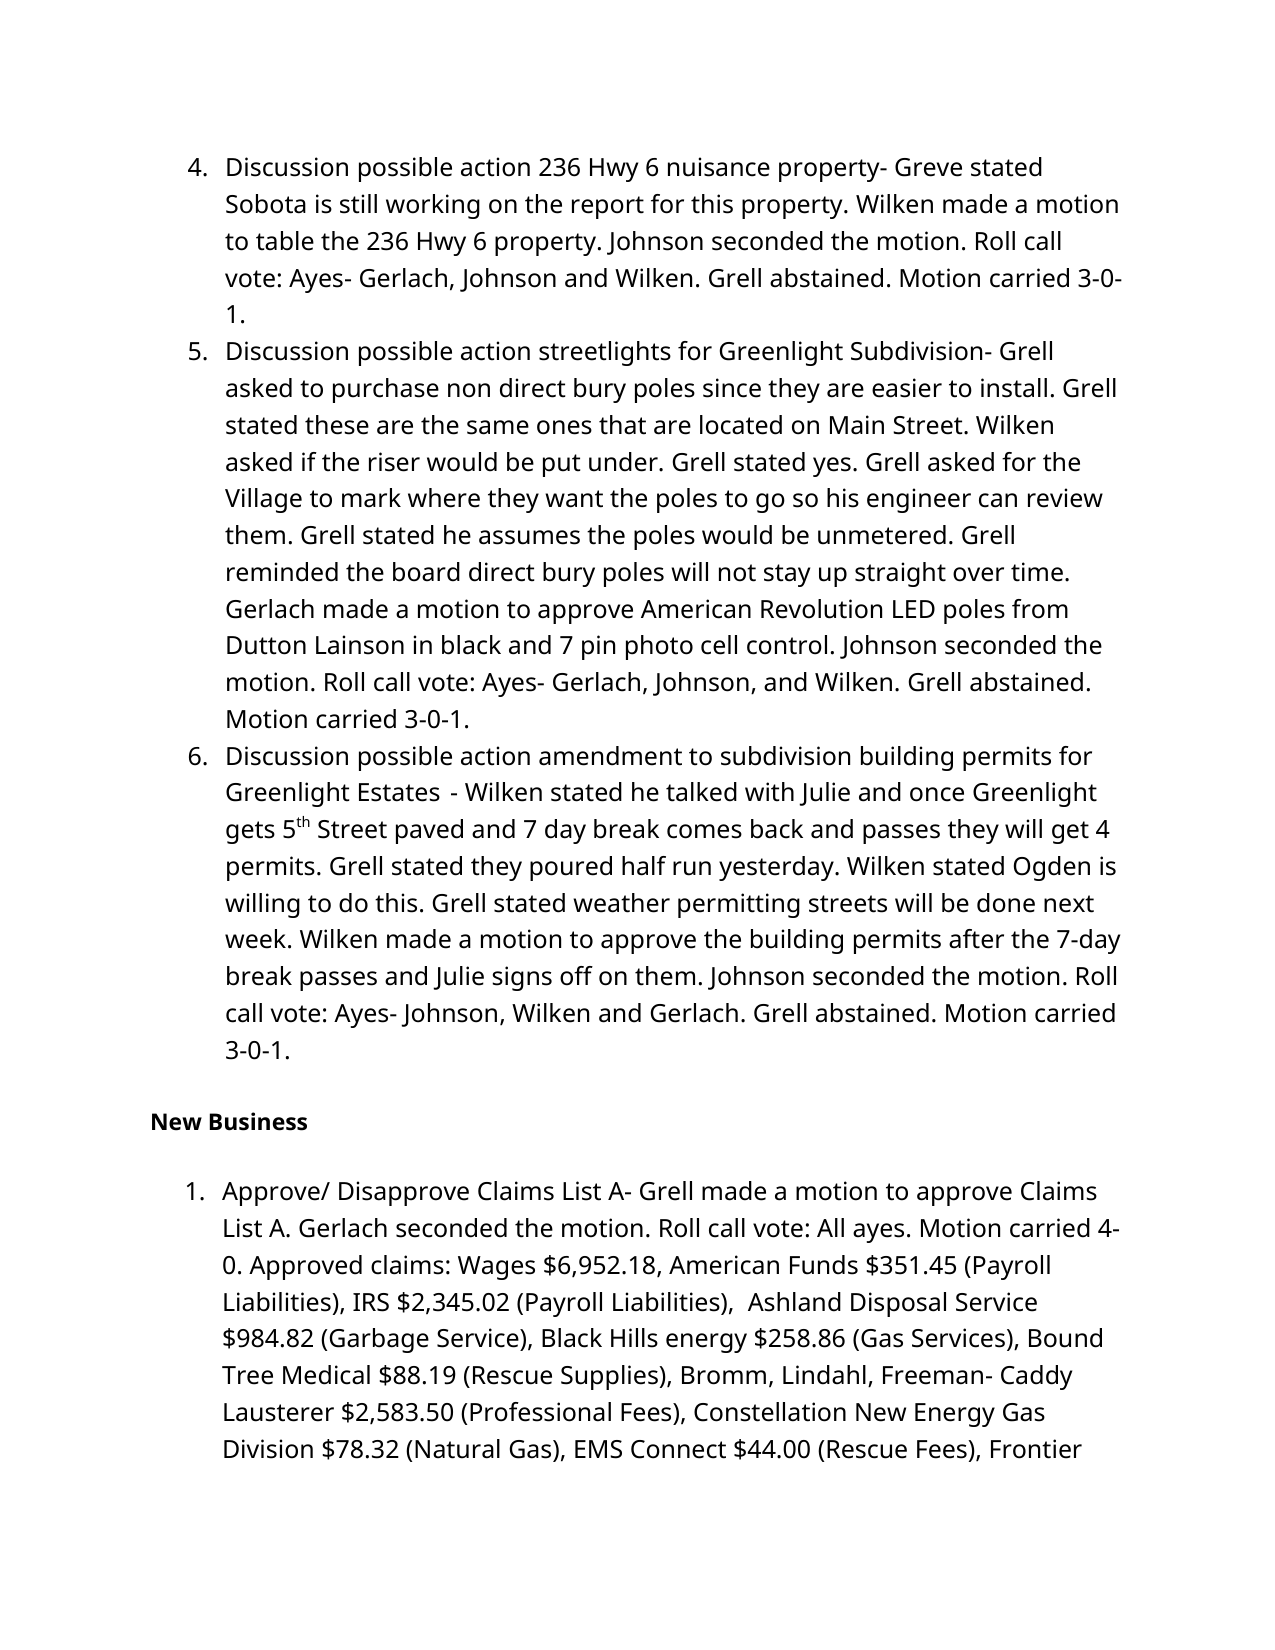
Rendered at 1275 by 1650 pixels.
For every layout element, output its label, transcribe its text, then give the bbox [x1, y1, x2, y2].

text New Business [150, 1106, 1125, 1137]
list Discussion possible action 236 Hwy 6 nuisance property- Greve stated Sobota is still working on the report for this property. Wilken made a motion to table the 236 Hwy 6 property. Johnson seconded the motion. Roll call vote: Ayes- Gerlach, Johnson and Wilken. Grell abstained. Motion carried 3-0-1. [187, 150, 1125, 331]
list Discussion possible action streetlights for Greenlight Subdivision- Grell asked to purchase non direct bury poles since they are easier to install. Grell stated these are the same ones that are located on Main Street. Wilken asked if the riser would be put under. Grell stated yes. Grell asked for the Village to mark where they want the poles to go so his engineer can review them. Grell stated he assumes the poles would be unmetered. Grell reminded the board direct bury poles will not stay up straight over time. Gerlach made a motion to approve American Revolution LED poles from Dutton Lainson in black and 7 pin photo cell control. Johnson seconded the motion. Roll call vote: Ayes- Gerlach, Johnson, and Wilken. Grell abstained. Motion carried 3-0-1. [187, 334, 1125, 736]
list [184, 1174, 1125, 1466]
list Discussion possible action amendment to subdivision building permits for Greenlight Estates - Wilken stated he talked with Julie and once Greenlight gets 5th Street paved and 7 day break comes back and passes they will get 4 permits. Grell stated they poured half run yesterday. Wilken stated Ogden is willing to do this. Grell stated weather permitting streets will be done next week. Wilken made a motion to approve the building permits after the 7-day break passes and Julie signs off on them. Johnson seconded the motion. Roll call vote: Ayes- Johnson, Wilken and Gerlach. Grell abstained. Motion carried 3-0-1. [187, 738, 1125, 1067]
